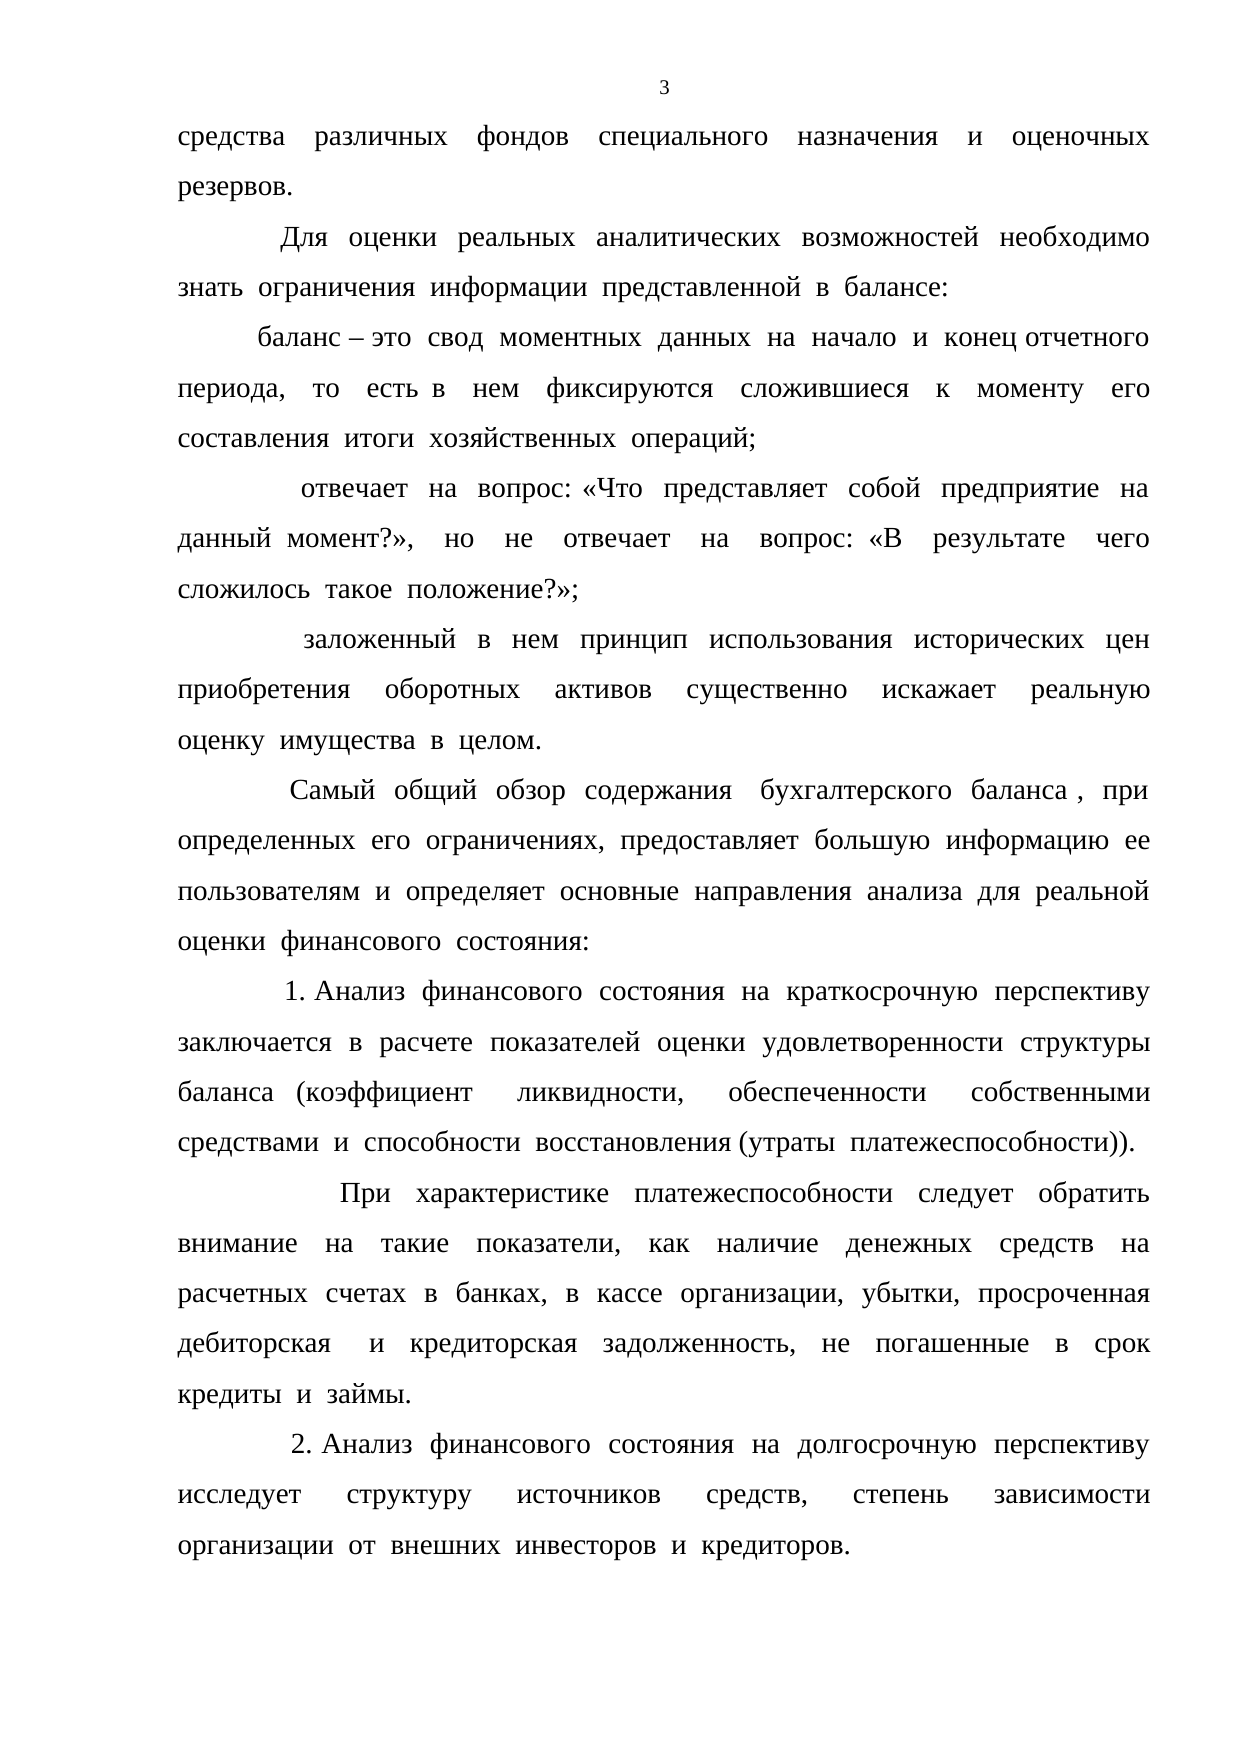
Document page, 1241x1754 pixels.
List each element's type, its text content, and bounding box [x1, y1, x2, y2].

text заложенный в нем принцип использования исторических цен приобретения оборотных активов существенно искажает реальную оценку имущества в целом. [177, 621, 1152, 755]
text 2. Анализ финансового состояния на долгосрочную перспективу исследует структуру источников средств, степень зависимости организации от внешних инвесторов и кредиторов. [177, 1426, 1152, 1560]
text При характеристике платежеспособности следует обратить внимание на такие показатели, как наличие денежных средств на расчетных счетах в банках, в кассе организации, убытки, просроченная дебиторская и кредиторская задолженность, не погашенные в срок кредиты и займы. [177, 1175, 1152, 1409]
text баланс – это свод моментных данных на начало и конец отчетного периода, то есть в нем фиксируются сложившиеся к моменту его составления итоги хозяйственных операций; [177, 319, 1152, 453]
text Для оценки реальных аналитических возможностей необходимо знать ограничения информации представленной в балансе: [177, 219, 1152, 303]
text 1. Анализ финансового состояния на краткосрочную перспективу заключается в расчете показателей оценки удовлетворенности структуры баланса (коэффициент ликвидности, обеспеченности собственными средствами и способности восстановления (утраты платежеспособности)). [177, 973, 1152, 1158]
text Самый общий обзор содержания бухгалтерского баланса , при определенных его ограничениях, предоставляет большую информацию ее пользователям и определяет основные направления анализа для реальной оценки финансового состояния: [177, 772, 1152, 957]
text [177, 118, 1152, 202]
text отвечает на вопрос: «Что представляет собой предприятие на данный момент?», но не отвечает на вопрос: «В результате чего сложилось такое положение?»; [177, 470, 1152, 604]
